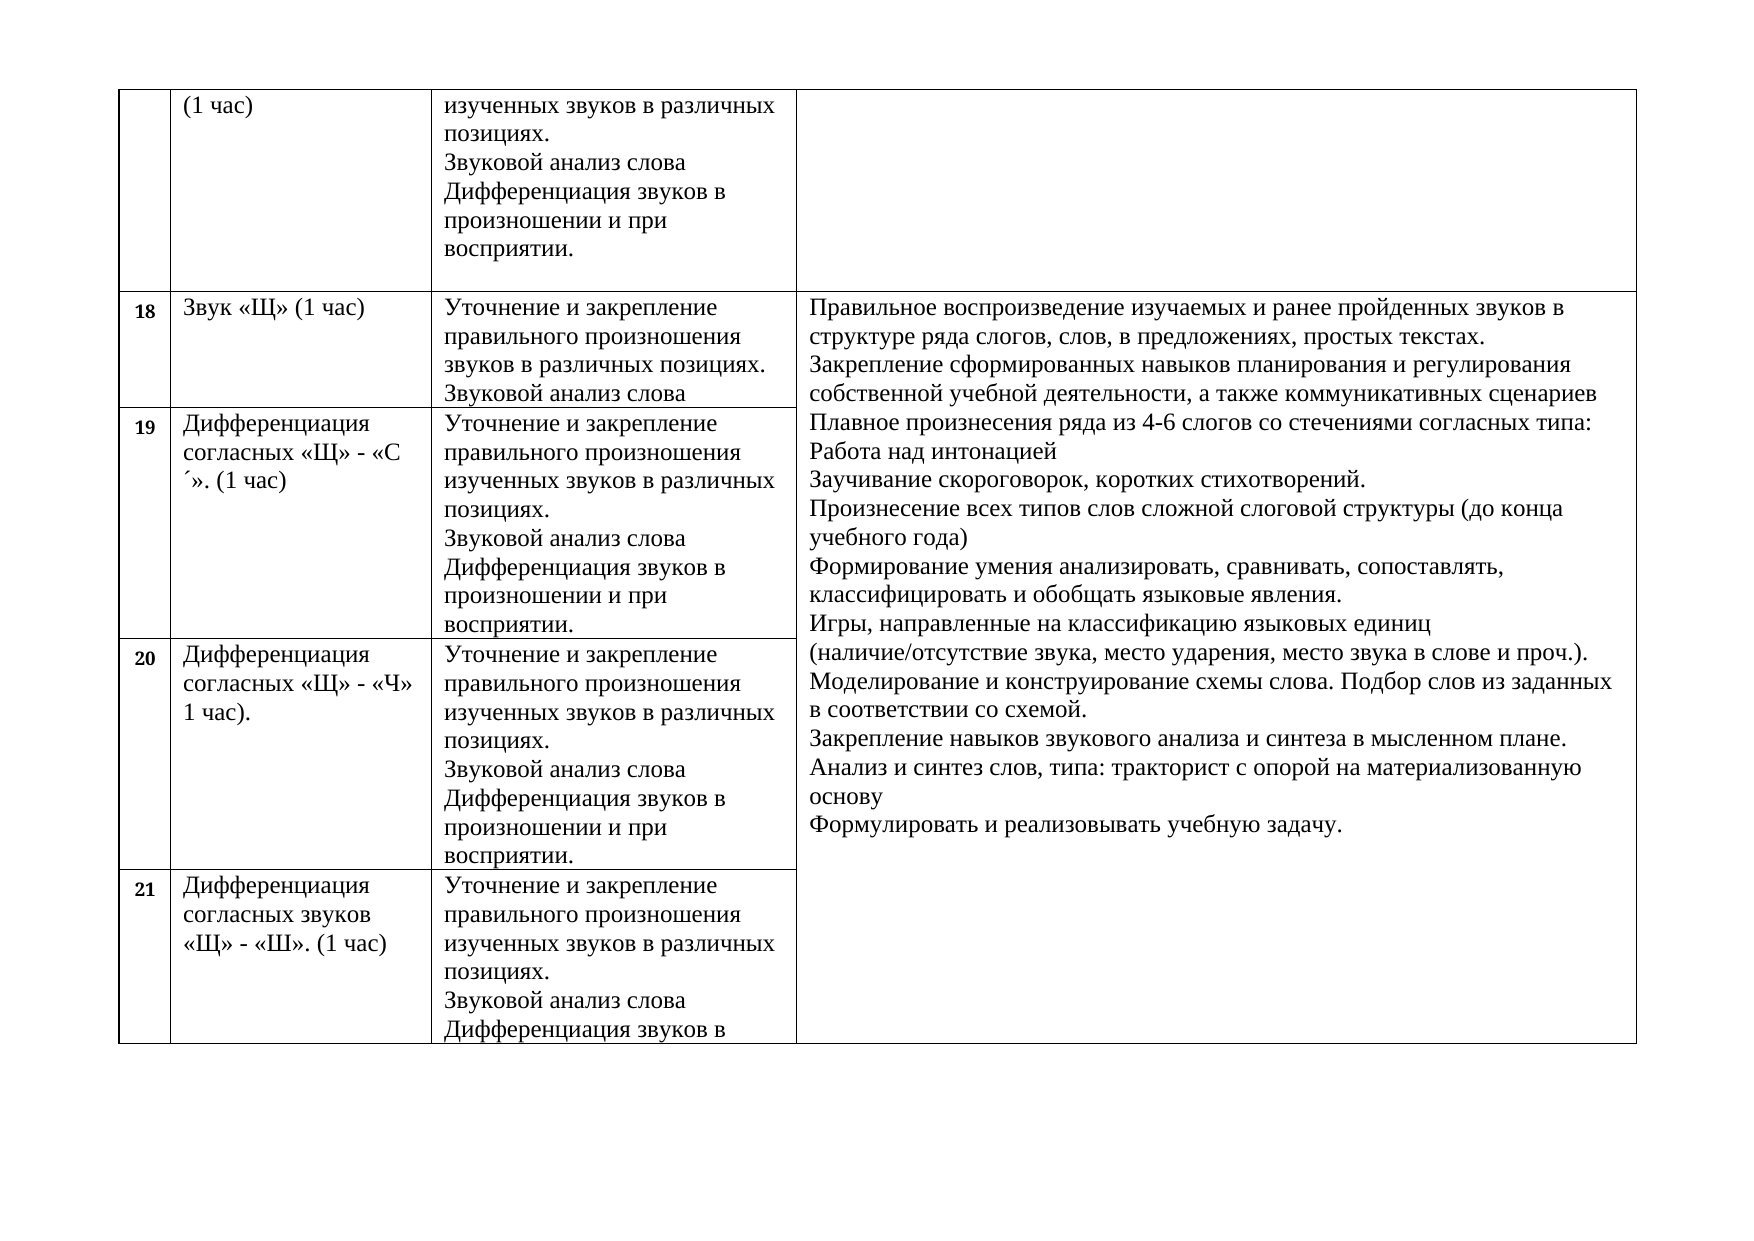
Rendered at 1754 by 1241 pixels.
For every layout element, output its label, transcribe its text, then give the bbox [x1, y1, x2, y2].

table_cell 17 [120, 90, 170, 291]
table_cell 19 [120, 408, 170, 638]
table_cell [171, 90, 431, 291]
table_cell Дифференциация согласных «Щ» - «Ч» 1 час). [171, 639, 431, 869]
table_cell Дифференциация согласных «Щ» - «С´». (1 час) [171, 408, 431, 638]
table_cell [432, 870, 796, 1043]
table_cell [432, 90, 796, 291]
table_cell Звук «Щ» (1 час) [171, 292, 431, 407]
table_cell 20 [120, 639, 170, 869]
table_cell 18 [120, 292, 170, 407]
table_cell Уточнение и закрепление правильного произношения звуков в различных позициях. Звуковой анализ слова [432, 292, 796, 407]
table_cell 21 [120, 870, 170, 1043]
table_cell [171, 870, 431, 1043]
